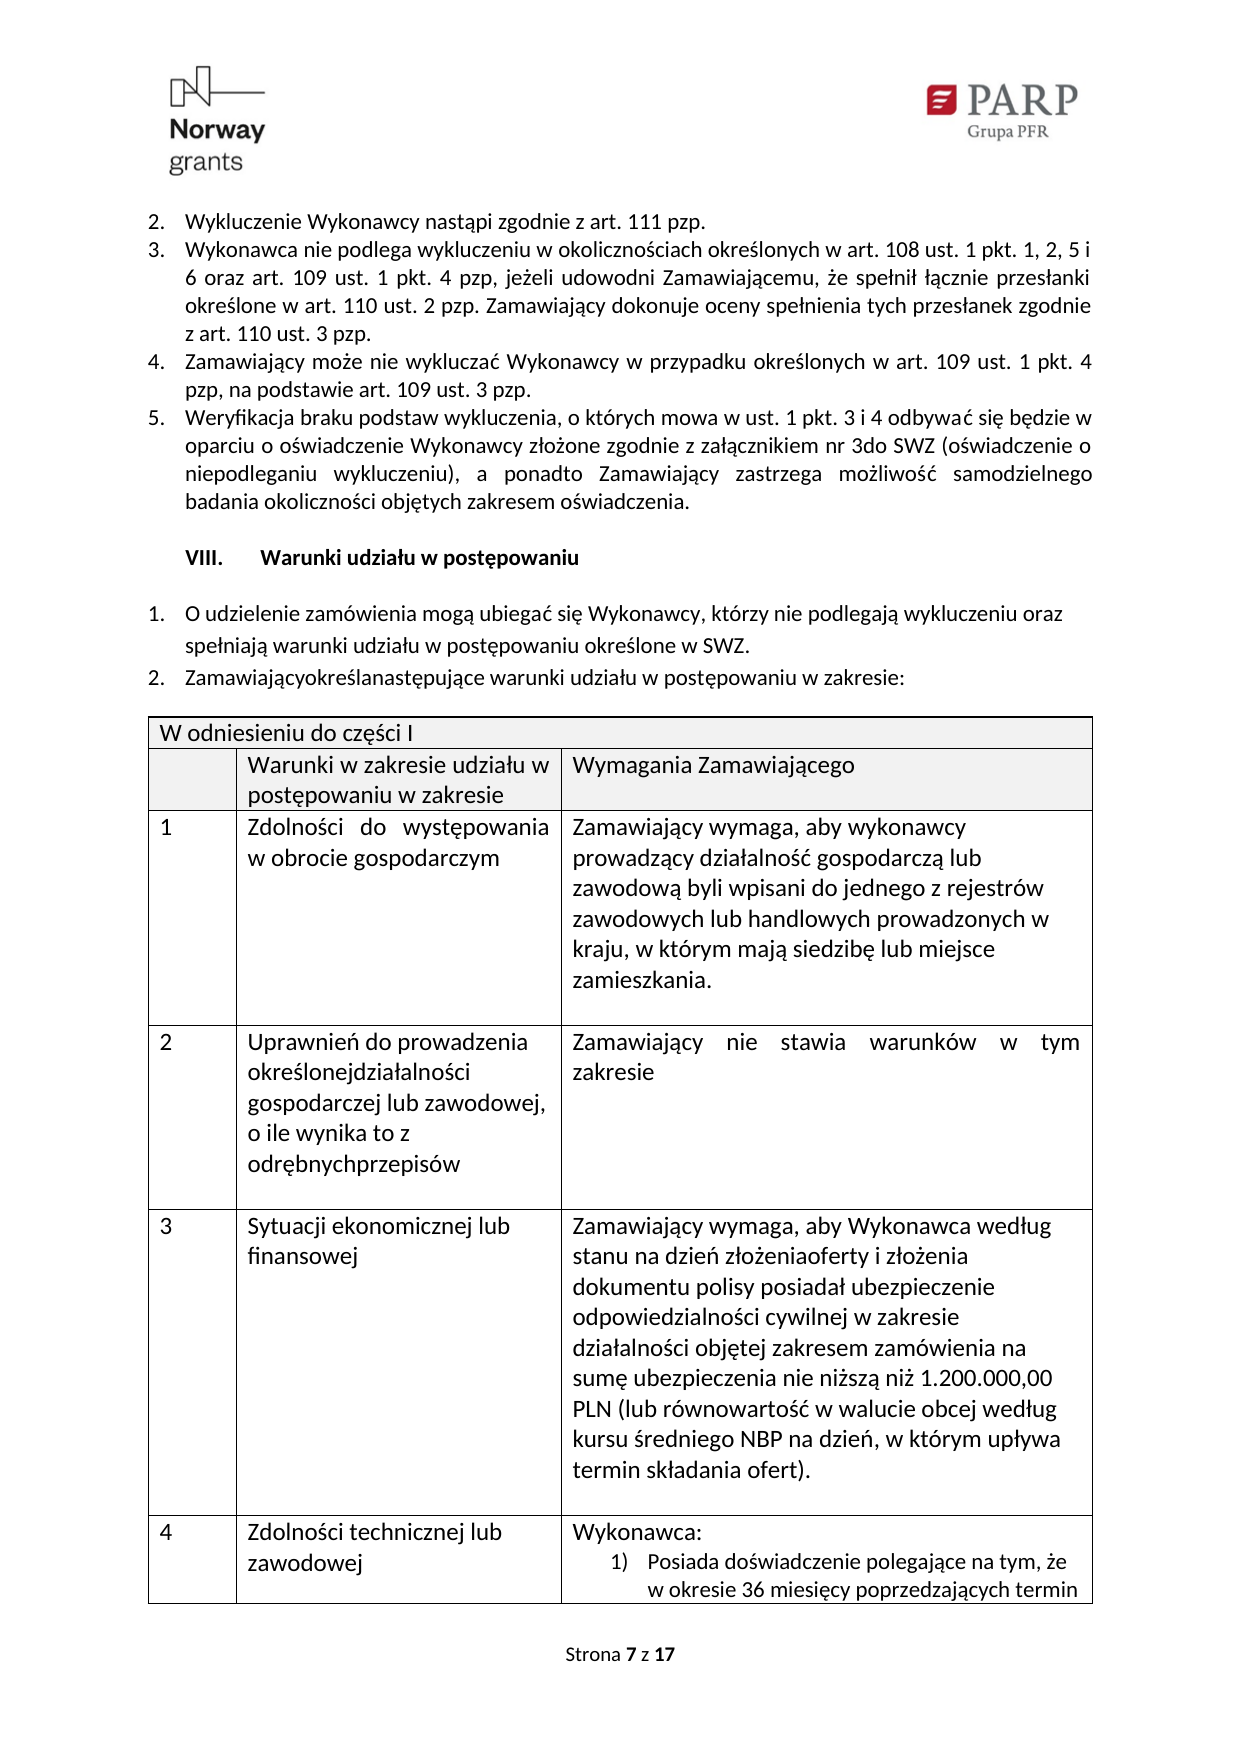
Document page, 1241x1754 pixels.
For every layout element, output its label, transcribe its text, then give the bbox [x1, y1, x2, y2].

table_cell 4 [149, 1516, 236, 1603]
picture [147, 59, 1093, 185]
table_cell Wymagania Zamawiającego [562, 749, 1092, 810]
list Zamawiającyokreślanastępujące warunki udziału w postępowaniu w zakresie: [148, 663, 1093, 691]
list O udzielenie zamówienia mogą ubiegać się Wykonawcy, którzy nie podlegają wykluczeniu oraz spełniają warunki udziału w postępowaniu określone w SWZ. [148, 599, 1093, 659]
list Weryfikacja braku podstaw wykluczenia, o których mowa w ust. 1 pkt. 3 i 4 odbywać się będzie w oparciu o oświadczenie Wykonawcy złożone zgodnie z załącznikiem nr 3do SWZ (oświadczenie o niepodleganiu wykluczeniu), a ponadto Zamawiający zastrzega możliwość samodzielnego badania okoliczności objętych zakresem oświadczenia. [148, 403, 1093, 515]
table_cell Zamawiający nie stawia warunków w tym zakresie [562, 1026, 1092, 1209]
table_cell 1 [149, 811, 236, 1025]
table_cell 3 [149, 1210, 236, 1515]
table_cell Zamawiający wymaga, aby Wykonawca według stanu na dzień złożeniaoferty i złożenia dokumentu polisy posiadał ubezpieczenie odpowiedzialności cywilnej w zakresie działalności objętej zakresem zamówienia na sumę ubezpieczenia nie niższą niż 1.200.000,00 PLN (lub równowartość w walucie obcej według kursu średniego NBP na dzień, w którym upływa termin składania ofert). [562, 1210, 1092, 1515]
table_cell Sytuacji ekonomicznej lub finansowej [237, 1210, 561, 1515]
table_cell 2 [149, 1026, 236, 1209]
table_cell Zdolności technicznej lub zawodowej [237, 1516, 561, 1603]
table_cell Uprawnień do prowadzenia określonejdziałalności gospodarczej lub zawodowej, o ile wynika to z odrębnychprzepisów [237, 1026, 561, 1209]
list Wykonawca nie podlega wykluczeniu w okolicznościach określonych w art. 108 ust. 1 pkt. 1, 2, 5 i 6 oraz art. 109 ust. 1 pkt. 4 pzp, jeżeli udowodni Zamawiającemu, że spełnił łącznie przesłanki określone w art. 110 ust. 2 pzp. Zamawiający dokonuje oceny spełnienia tych przesłanek zgodnie z art. 110 ust. 3 pzp. [148, 235, 1093, 347]
table_cell Warunki w zakresie udziału w postępowaniu w zakresie [237, 749, 561, 810]
list Warunki udziału w postępowaniu [185, 543, 1093, 571]
list Zamawiający może nie wykluczać Wykonawcy w przypadku określonych w art. 109 ust. 1 pkt. 4 pzp, na podstawie art. 109 ust. 3 pzp. [148, 347, 1093, 403]
table_cell [149, 749, 236, 810]
list Wykluczenie Wykonawcy nastąpi zgodnie z art. 111 pzp. [148, 207, 1093, 235]
table_header W odniesieniu do części I [149, 718, 1092, 748]
table_cell Zamawiający wymaga, aby wykonawcy prowadzący działalność gospodarczą lub zawodową byli wpisani do jednego z rejestrów zawodowych lub handlowych prowadzonych w kraju, w którym mają siedzibę lub miejsce zamieszkania. [562, 811, 1092, 1025]
table_cell Zdolności do występowania w obrocie gospodarczym [237, 811, 561, 1025]
